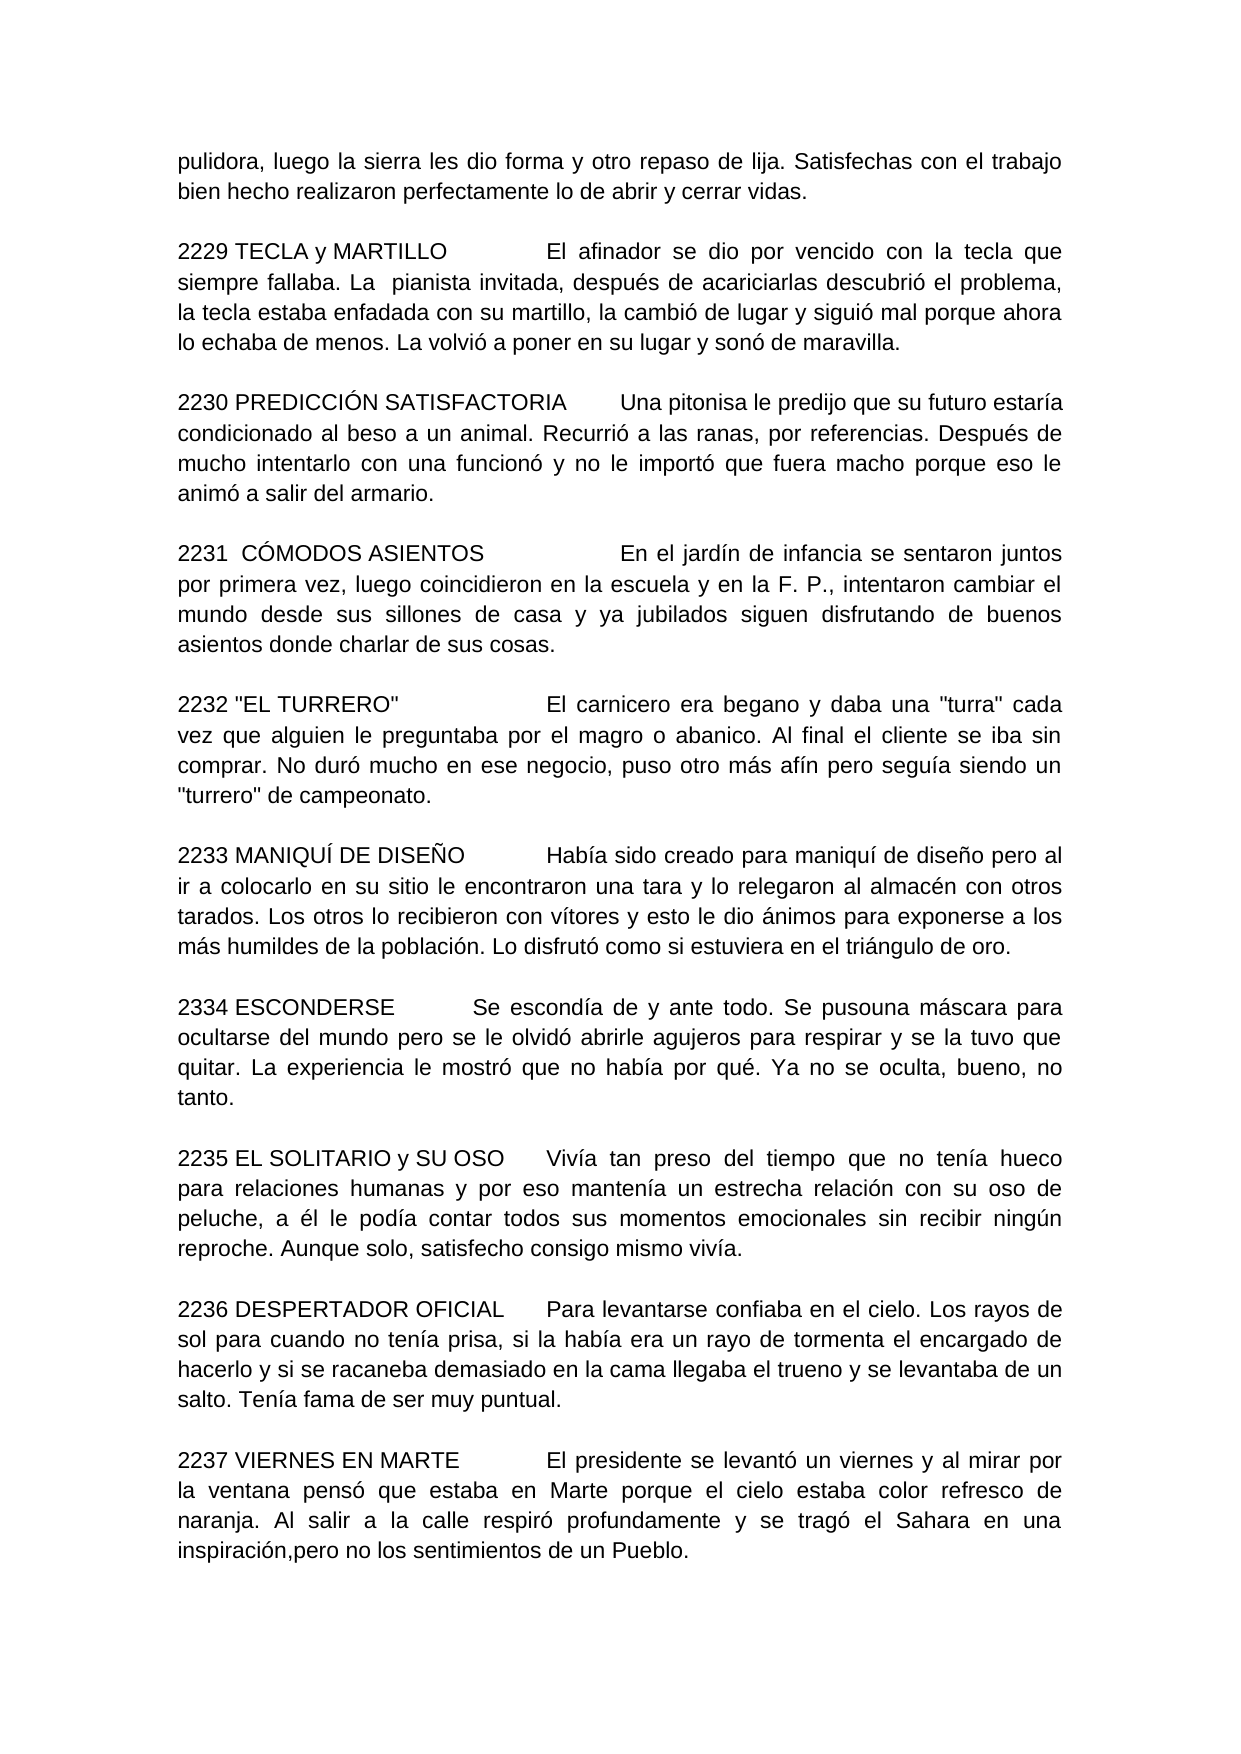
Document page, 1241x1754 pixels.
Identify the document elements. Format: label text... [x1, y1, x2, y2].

text 2235 EL SOLITARIO y SU OSO Vivía tan preso del tiempo que no tenía hueco para relaciones humanas y por eso mantenía un estrecha relación con su oso de peluche, a él le podía contar todos sus momentos emocionales sin recibir ningún reproche. Aunque solo, satisfecho consigo mismo vivía. [177, 1144, 1063, 1175]
text 2230 PREDICCIÓN SATISFACTORIA Una pitonisa le predijo que su futuro estaría condicionado al beso a un animal. Recurrió a las ranas, por referencias. Después de mucho intentarlo con una funcionó y no le importó que fuera macho porque eso le animó a salir del armario. [177, 476, 1063, 506]
text 2237 VIERNES EN MARTE El presidente se levantó un viernes y al mirar por la ventana pensó que estaba en Marte porque el cielo estaba color refresco de naranja. Al salir a la calle respiró profundamente y se tragó el Sahara en una inspiración,pero no los sentimientos de un Pueblo. [177, 1533, 1063, 1563]
text 2231 CÓMODOS ASIENTOS En el jardín de infancia se sentaron juntos por primera vez, luego coincidieron en la escuela y en la F. P., intentaron cambiar el mundo desde sus sillones de casa y ya jubilados siguen disfrutando de buenos asientos donde charlar de sus cosas. [177, 627, 1063, 657]
text 2334 ESCONDERSE Se escondía de y ante todo. Se pusouna máscara para ocultarse del mundo pero se le olvidó abrirle agujeros para respirar y se la tuvo que quitar. La experiencia le mostró que no había por qué. Ya no se oculta, bueno, no tanto. [177, 1080, 1063, 1110]
text 2236 DESPERTADOR OFICIAL Para levantarse confiaba en el cielo. Los rayos de sol para cuando no tenía prisa, si la había era un rayo de tormenta el encargado de hacerlo y si se racaneba demasiado en la cama llegaba el trueno y se levantaba de un salto. Tenía fama de ser muy puntual. [177, 1382, 1063, 1412]
text 2235 EL SOLITARIO y SU OSO Vivía tan preso del tiempo que no tenía hueco para relaciones humanas y por eso mantenía un estrecha relación con su oso de peluche, a él le podía contar todos sus momentos emocionales sin recibir ningún reproche. Aunque solo, satisfecho consigo mismo vivía. [177, 1231, 1063, 1261]
text 2233 MANIQUÍ DE DISEÑO Había sido creado para maniquí de diseño pero al ir a colocarlo en su sitio le encontraron una tara y lo relegaron al almacén con otros tarados. Los otros lo recibieron con vítores y esto le dio ánimos para exponerse a los más humildes de la población. Lo disfrutó como si estuviera en el triángulo de oro. [177, 929, 1063, 959]
text 2232 "EL TURRERO" El carnicero era begano y daba una "turra" cada vez que alguien le preguntaba por el magro o abanico. Al final el cliente se iba sin comprar. No duró mucho en ese negocio, puso otro más afín pero seguía siendo un "turrero" de campeonato. [177, 778, 1063, 808]
text 2232 "EL TURRERO" El carnicero era begano y daba una "turra" cada vez que alguien le preguntaba por el magro o abanico. Al final el cliente se iba sin comprar. No duró mucho en ese negocio, puso otro más afín pero seguía siendo un "turrero" de campeonato. [177, 691, 1063, 722]
text 2236 DESPERTADOR OFICIAL Para levantarse confiaba en el cielo. Los rayos de sol para cuando no tenía prisa, si la había era un rayo de tormenta el encargado de hacerlo y si se racaneba demasiado en la cama llegaba el trueno y se levantaba de un salto. Tenía fama de ser muy puntual. [177, 1296, 1063, 1326]
text 2334 ESCONDERSE Se escondía de y ante todo. Se pusouna máscara para ocultarse del mundo pero se le olvidó abrirle agujeros para respirar y se la tuvo que quitar. La experiencia le mostró que no había por qué. Ya no se oculta, bueno, no tanto. [177, 993, 1063, 1024]
text 2229 TECLA y MARTILLO El afinador se dio por vencido con la tecla que siempre fallaba. La pianista invitada, después de acariciarlas descubrió el problema, la tecla estaba enfadada con su martillo, la cambió de lugar y siguió mal porque ahora lo echaba de menos. La volvió a poner en su lugar y sonó de maravilla. [177, 325, 1063, 355]
